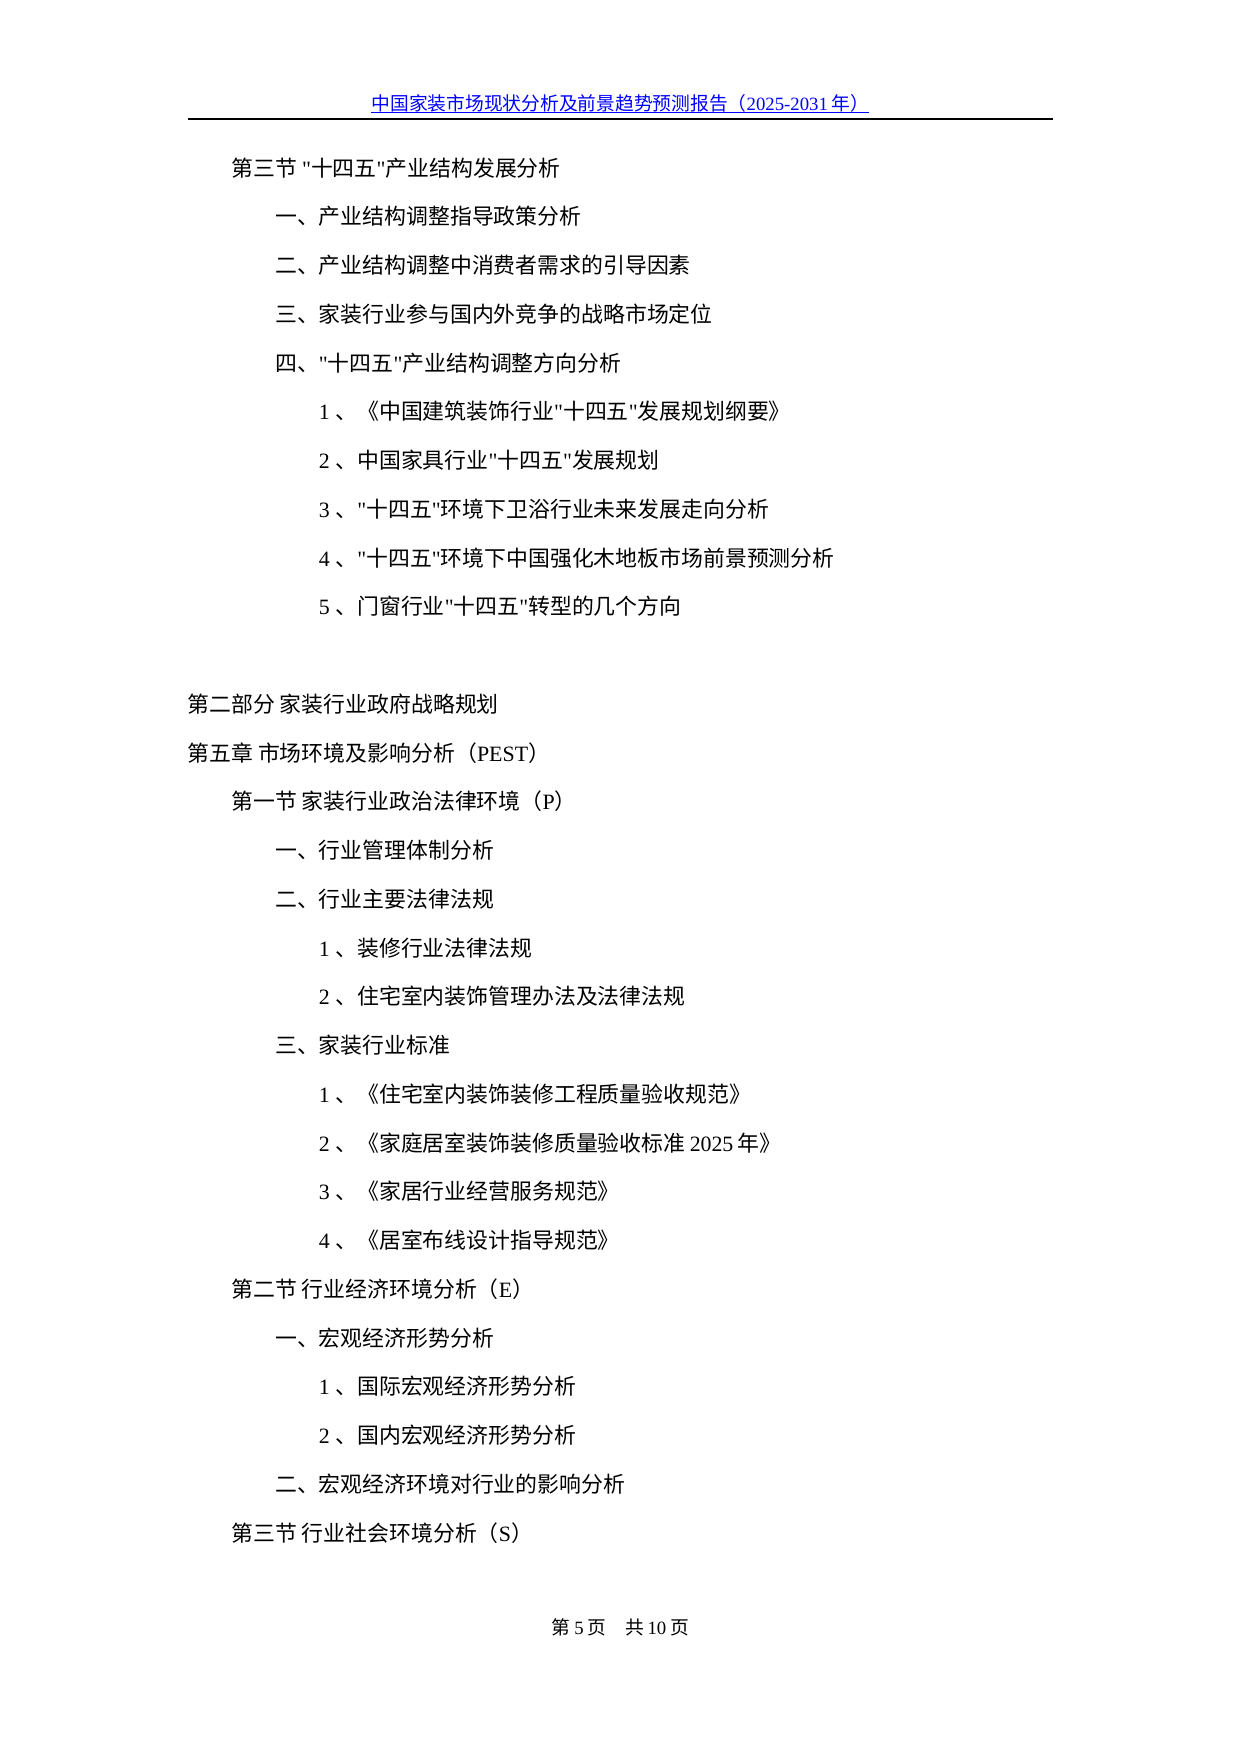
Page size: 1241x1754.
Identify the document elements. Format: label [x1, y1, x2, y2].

text [187, 150, 1053, 1548]
